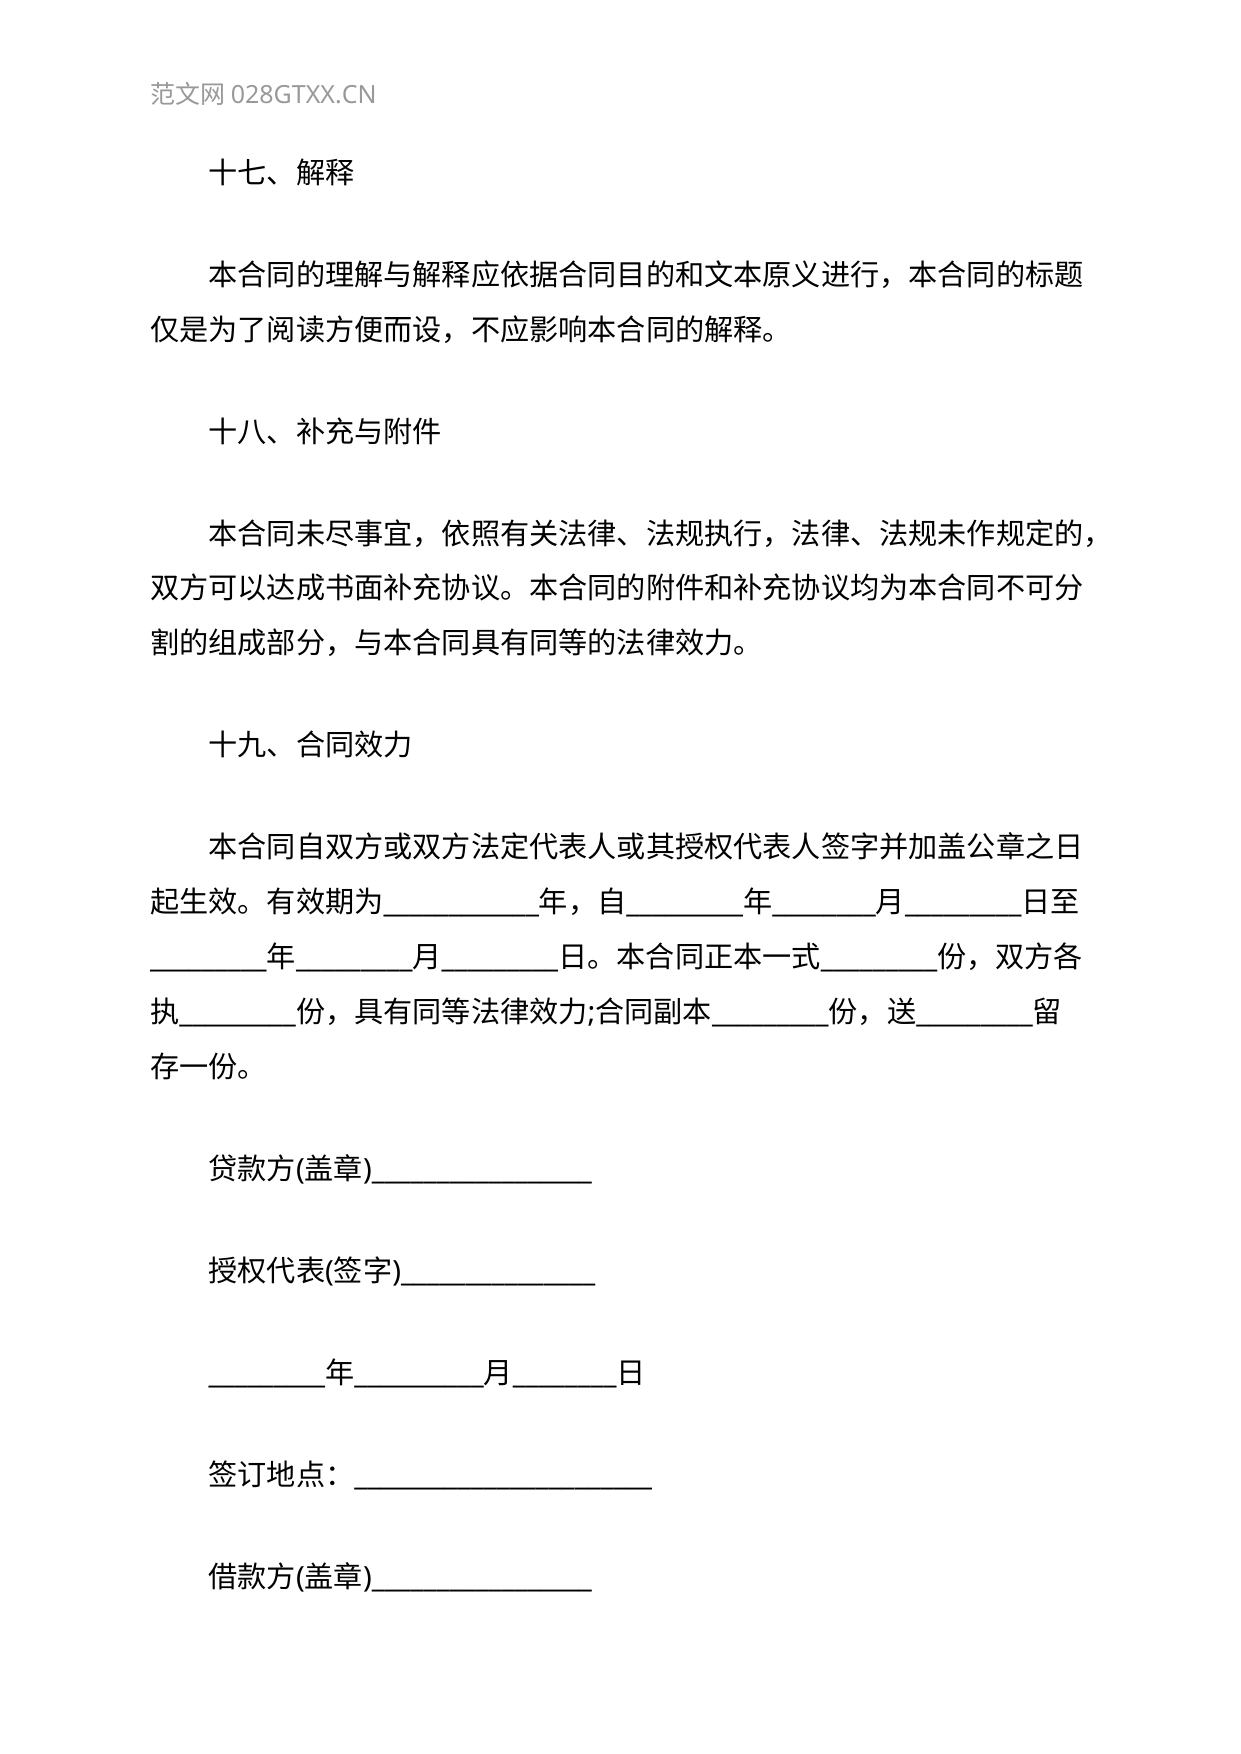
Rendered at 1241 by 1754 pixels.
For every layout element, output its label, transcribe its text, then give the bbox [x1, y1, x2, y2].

text 本合同自双方或双方法定代表人或其授权代表人签字并加盖公章之日起生效。有效期为____________年，自_________年________月_________日至_________年_________月_________日。本合同正本一式_________份，双方各执_________份，具有同等法律效力;合同副本_________份，送_________留存一份。 [150, 823, 1090, 1086]
text 本合同未尽事宜，依照有关法律、法规执行，法律、法规未作规定的，双方可以达成书面补充协议。本合同的附件和补充协议均为本合同不可分割的组成部分，与本合同具有同等的法律效力。 [150, 510, 1090, 662]
text 本合同的理解与解释应依据合同目的和文本原义进行，本合同的标题仅是为了阅读方便而设，不应影响本合同的解释。 [150, 252, 1090, 349]
text 贷款方(盖章)_________________ [150, 1145, 1090, 1188]
text 借款方(盖章)_________________ [150, 1553, 1090, 1596]
text _________年__________月________日 [150, 1349, 1090, 1392]
text 十九、合同效力 [150, 722, 1090, 764]
text 十八、补充与附件 [150, 408, 1090, 451]
text 签订地点：_______________________ [150, 1451, 1090, 1493]
text 十七、解释 [150, 150, 1090, 192]
text 授权代表(签字)_______________ [150, 1247, 1090, 1289]
